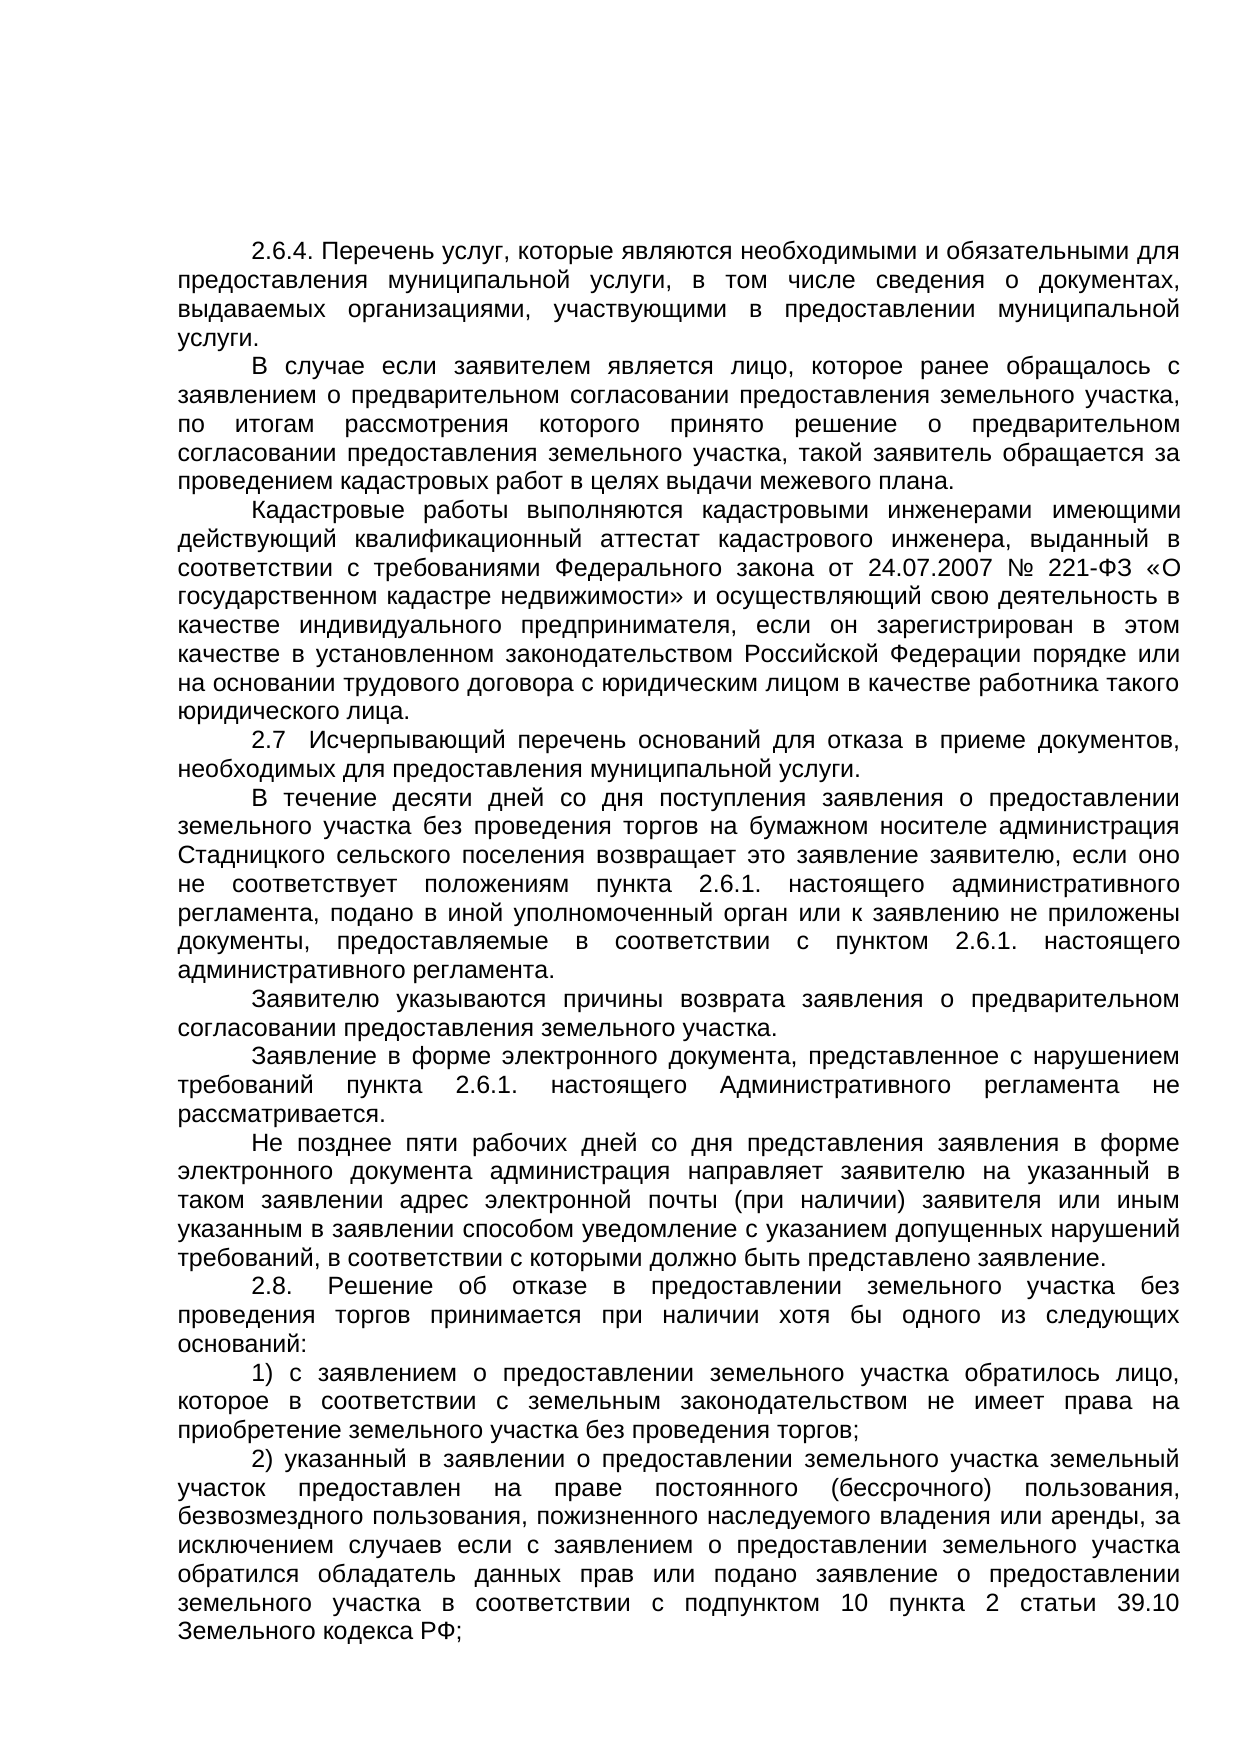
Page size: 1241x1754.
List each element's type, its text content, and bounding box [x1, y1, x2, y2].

text Заявление в форме электронного документа, представленное с нарушением требований пункта 2.6.1. настоящего Административного регламента не рассматривается. [177, 1041, 1181, 1127]
text 2) указанный в заявлении о предоставлении земельного участка земельный участок предоставлен на праве постоянного (бессрочного) пользования, безвозмездного пользования, пожизненного наследуемого владения или аренды, за исключением случаев если с заявлением о предоставлении земельного участка обратился обладатель данных прав или подано заявление о предоставлении земельного участка в соответствии с подпунктом 10 пункта 2 статьи 39.10 Земельного кодекса РФ; [177, 1444, 1181, 1645]
text Заявителю указываются причины возврата заявления о предварительном согласовании предоставления земельного участка. [177, 984, 1181, 1041]
list Решение об отказе в предоставлении земельного участка без проведения торгов принимается при наличии хотя бы одного из следующих оснований: [177, 1271, 1181, 1357]
list Исчерпывающий перечень оснований для отказа в приеме документов, необходимых для предоставления муниципальной услуги. [177, 725, 1181, 782]
text 1) с заявлением о предоставлении земельного участка обратилось лицо, которое в соответствии с земельным законодательством не имеет права на приобретение земельного участка без проведения торгов; [177, 1357, 1181, 1444]
text В случае если заявителем является лицо, которое ранее обращалось с заявлением о предварительном согласовании предоставления земельного участка, по итогам рассмотрения которого принято решение о предварительном согласовании предоставления земельного участка, такой заявитель обращается за проведением кадастровых работ в целях выдачи межевого плана. [177, 351, 1181, 495]
text В течение десяти дней со дня поступления заявления о предоставлении земельного участка без проведения торгов на бумажном носителе администрация Стадницкого сельского поселения возвращает это заявление заявителю, если оно не соответствует положениям пункта 2.6.1. настоящего административного регламента, подано в иной уполномоченный орган или к заявлению не приложены документы, предоставляемые в соответствии с пунктом 2.6.1. настоящего административного регламента. [177, 782, 1181, 984]
text Кадастровые работы выполняются кадастровыми инженерами имеющими действующий квалификационный аттестат кадастрового инженера, выданный в соответствии с требованиями Федерального закона от 24.07.2007 № 221-ФЗ «О государственном кадастре недвижимости» и осуществляющий свою деятельность в качестве индивидуального предпринимателя, если он зарегистрирован в этом качестве в установленном законодательством Российской Федерации порядке или на основании трудового договора с юридическим лицом в качестве работника такого юридического лица. [177, 495, 1181, 725]
text 2.6.4. Перечень услуг, которые являются необходимыми и обязательными для предоставления муниципальной услуги, в том числе сведения о документах, выдаваемых организациями, участвующими в предоставлении муниципальной услуги. [177, 236, 1181, 351]
text Не позднее пяти рабочих дней со дня представления заявления в форме электронного документа администрация направляет заявителю на указанный в таком заявлении адрес электронной почты (при наличии) заявителя или иным указанным в заявлении способом уведомление с указанием допущенных нарушений требований, в соответствии с которыми должно быть представлено заявление. [177, 1127, 1181, 1271]
